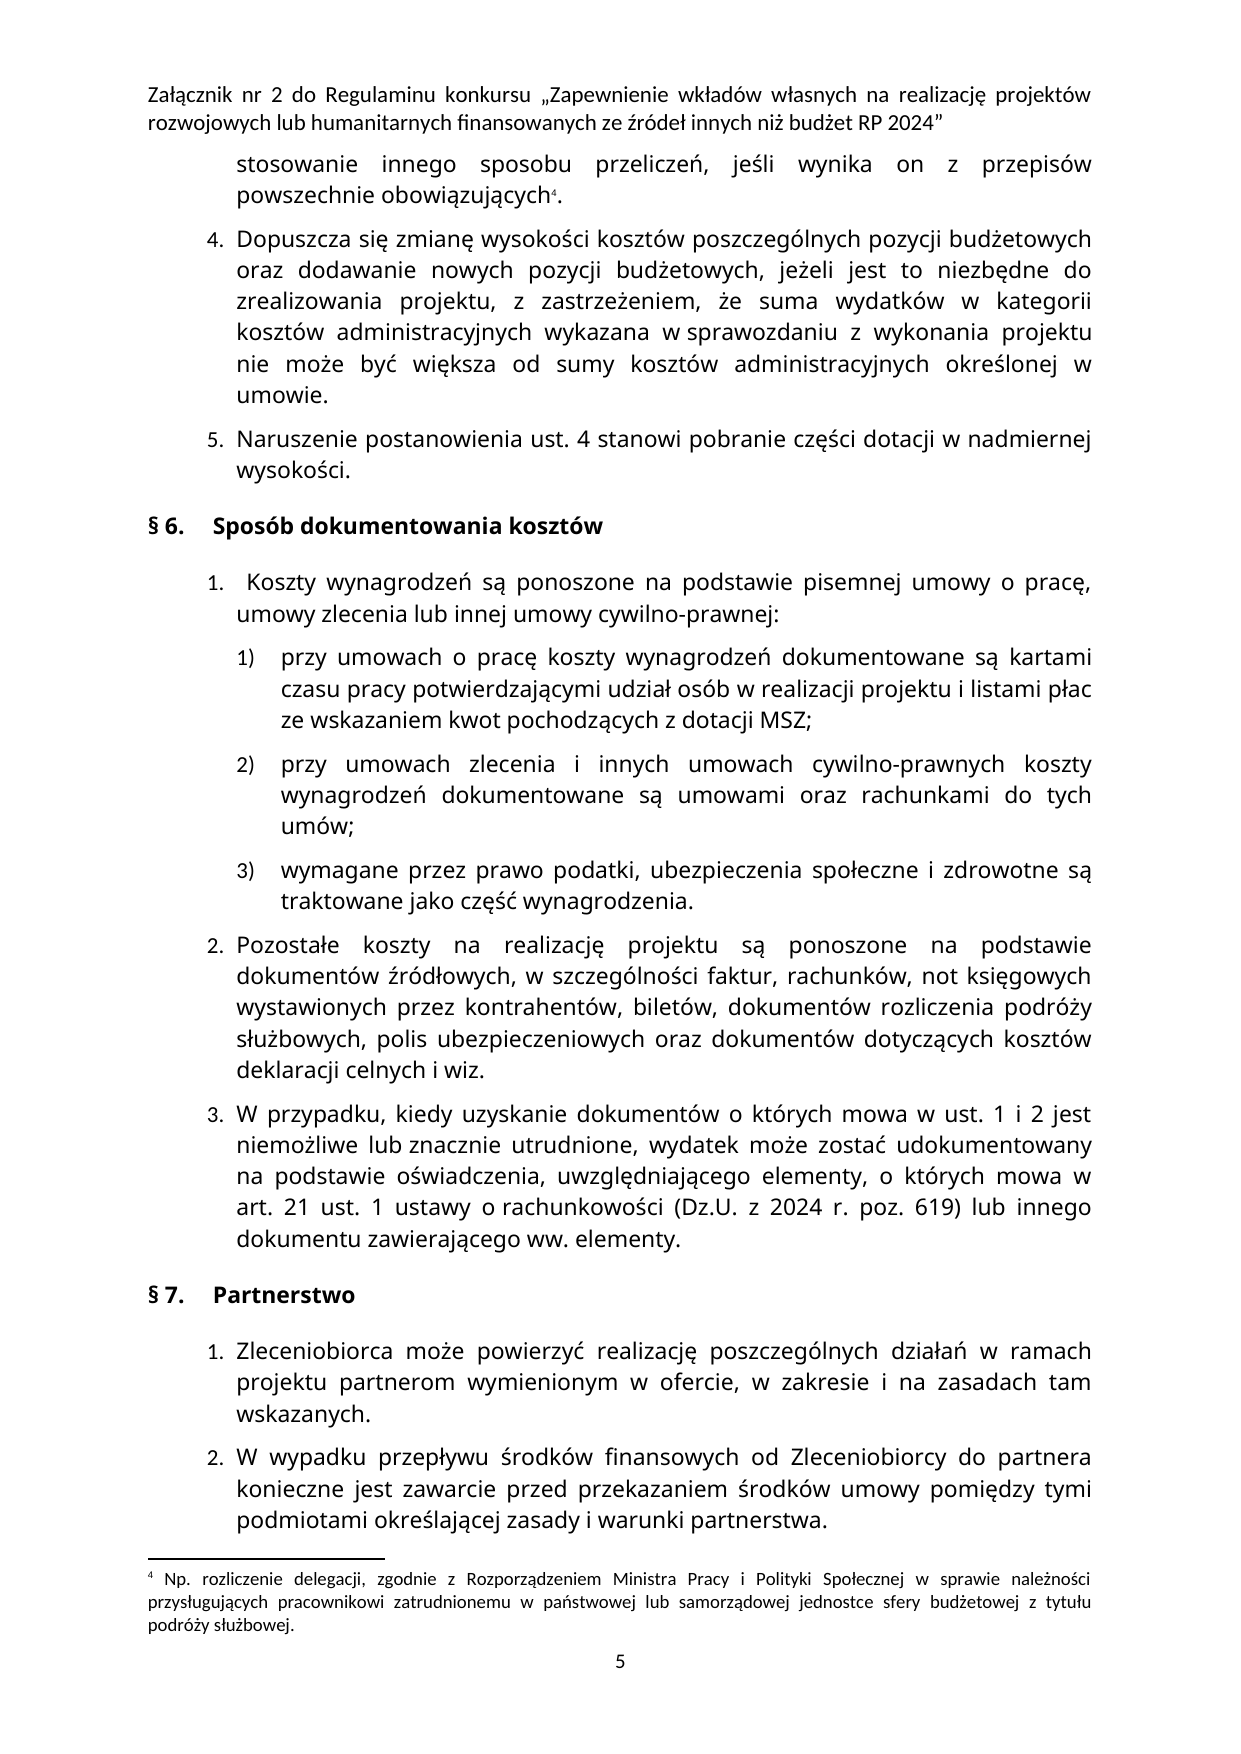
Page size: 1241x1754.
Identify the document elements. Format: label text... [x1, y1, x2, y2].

text Sposób dokumentowania kosztów [148, 510, 1093, 541]
text Koszty wynagrodzeń są ponoszone na podstawie pisemnej umowy o pracę, umowy zlecenia lub innej umowy cywilno-prawnej: [207, 566, 1093, 629]
text W przypadku, kiedy uzyskanie dokumentów o których mowa w ust. 1 i 2 jest niemożliwe lub znacznie utrudnione, wydatek może zostać udokumentowany na podstawie oświadczenia, uwzględniającego elementy, o których mowa w art. 21 ust. 1 ustawy o rachunkowości (Dz.U. z 2024 r. poz. 619) lub innego dokumentu zawierającego ww. elementy. [207, 1098, 1093, 1254]
text Dopuszcza się zmianę wysokości kosztów poszczególnych pozycji budżetowych oraz dodawanie nowych pozycji budżetowych, jeżeli jest to niezbędne do zrealizowania projektu, z zastrzeżeniem, że suma wydatków w kategorii kosztów administracyjnych wykazana w sprawozdaniu z wykonania projektu nie może być większa od sumy kosztów administracyjnych określonej w umowie. [207, 223, 1093, 410]
text Naruszenie postanowienia ust. 4 stanowi pobranie części dotacji w nadmiernej wysokości. [207, 423, 1093, 485]
text W wypadku przepływu środków finansowych od Zleceniobiorcy do partnera konieczne jest zawarcie przed przekazaniem środków umowy pomiędzy tymi podmiotami określającej zasady i warunki partnerstwa. [207, 1441, 1093, 1535]
text Pozostałe koszty na realizację projektu są ponoszone na podstawie dokumentów źródłowych, w szczególności faktur, rachunków, not księgowych wystawionych przez kontrahentów, biletów, dokumentów rozliczenia podróży służbowych, polis ubezpieczeniowych oraz dokumentów dotyczących kosztów deklaracji celnych i wiz. [207, 929, 1093, 1085]
text Partnerstwo [148, 1279, 1093, 1310]
text przy umowach zlecenia i innych umowach cywilno-prawnych koszty wynagrodzeń dokumentowane są umowami oraz rachunkami do tych umów; [236, 748, 1093, 841]
text przy umowach o pracę koszty wynagrodzeń dokumentowane są kartami czasu pracy potwierdzającymi udział osób w realizacji projektu i listami płac ze wskazaniem kwot pochodzących z dotacji MSZ; [236, 641, 1093, 735]
text wymagane przez prawo podatki, ubezpieczenia społeczne i zdrowotne są traktowane jako część wynagrodzenia. [236, 854, 1093, 916]
text Zleceniobiorca może powierzyć realizację poszczególnych działań w ramach projektu partnerom wymienionym w ofercie, w zakresie i na zasadach tam wskazanych. [207, 1335, 1093, 1429]
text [207, 148, 1093, 210]
